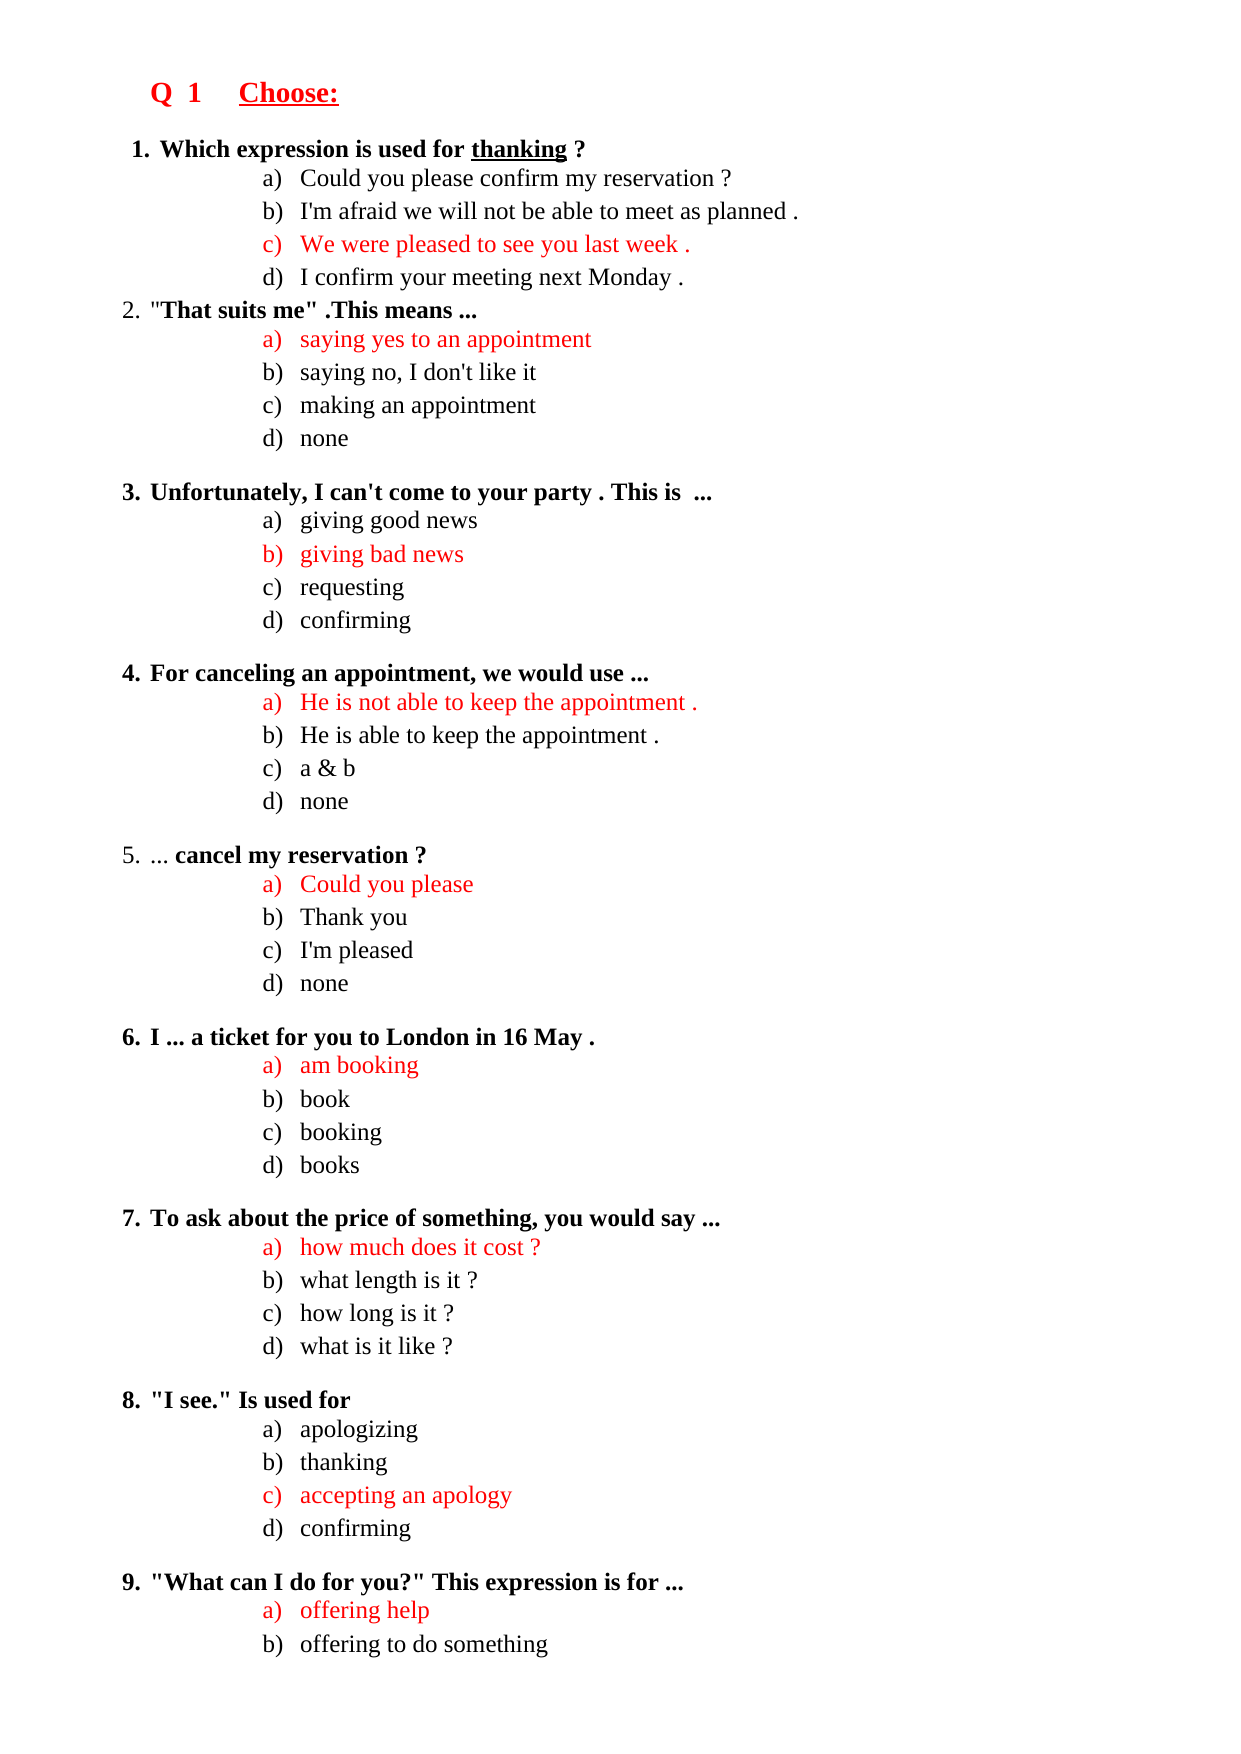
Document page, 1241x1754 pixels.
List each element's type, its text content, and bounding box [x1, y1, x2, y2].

list what length is it ? [262, 1265, 1165, 1294]
list a & b [262, 753, 1165, 782]
list "I see." Is used for [122, 1385, 1165, 1414]
list I confirm your meeting next Monday . [262, 262, 1165, 291]
list confirming [262, 1513, 1165, 1542]
list I'm pleased [262, 935, 1165, 964]
list books [262, 1150, 1165, 1178]
list none [262, 786, 1165, 815]
list "That suits me" .This means ... [122, 295, 1165, 324]
list none [262, 968, 1165, 997]
list For canceling an appointment, we would use ... [122, 658, 1165, 687]
list offering help [262, 1596, 1165, 1624]
list apologizing [262, 1414, 1165, 1443]
list Which expression is used for thanking ? [131, 134, 1165, 163]
list giving good news [262, 506, 1165, 534]
list making an appointment [262, 390, 1165, 419]
list Thank you [262, 902, 1165, 931]
list am booking [262, 1051, 1165, 1079]
text Q 1 Choose: [150, 75, 1165, 108]
list booking [262, 1117, 1165, 1145]
list To ask about the price of something, you would say ... [122, 1203, 1165, 1232]
list giving bad news [262, 539, 1165, 567]
list "What can I do for you?" This expression is for ... [122, 1567, 1165, 1596]
list I ... a ticket for you to London in 16 May . [122, 1022, 1165, 1051]
list ... cancel my reservation ? [122, 840, 1165, 869]
list thanking [262, 1447, 1165, 1476]
list how long is it ? [262, 1298, 1165, 1327]
list accepting an apology [262, 1480, 1165, 1509]
list Unfortunately, I can't come to your party . This is ... [122, 477, 1165, 506]
list We were pleased to see you last week . [262, 229, 1165, 258]
list book [262, 1084, 1165, 1112]
list saying yes to an appointment [262, 324, 1165, 353]
list confirming [262, 605, 1165, 633]
list He is able to keep the appointment . [262, 720, 1165, 749]
list what is it like ? [262, 1331, 1165, 1360]
list Could you please [262, 869, 1165, 898]
list requesting [262, 572, 1165, 600]
list I'm afraid we will not be able to meet as planned . [262, 196, 1165, 225]
list Could you please confirm my reservation ? [262, 163, 1165, 192]
list offering to do something [262, 1629, 1165, 1657]
list how much does it cost ? [262, 1232, 1165, 1261]
list He is not able to keep the appointment . [262, 687, 1165, 716]
list none [262, 423, 1165, 452]
list saying no, I don't like it [262, 357, 1165, 386]
